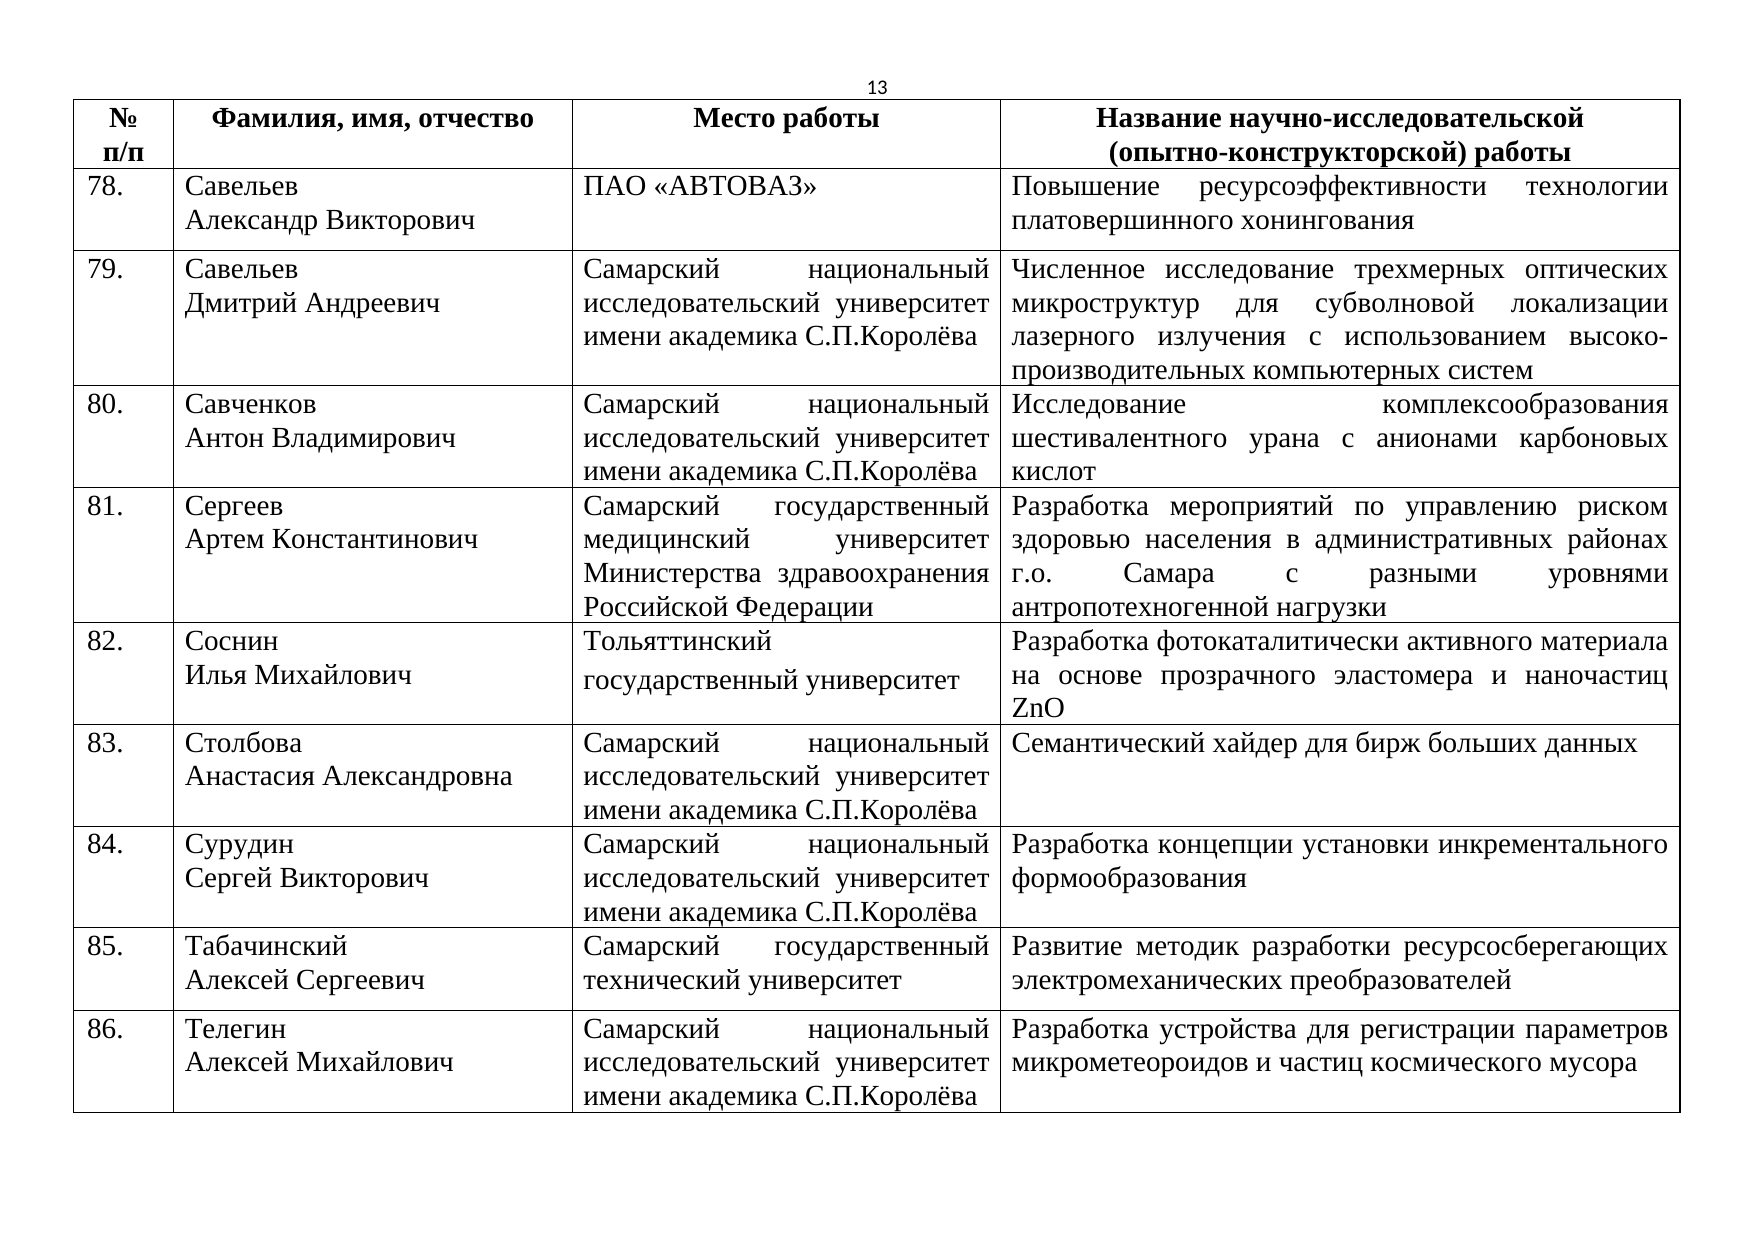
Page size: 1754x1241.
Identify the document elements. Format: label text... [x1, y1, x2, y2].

table_cell Самарский государственный технический университет [573, 928, 1000, 1010]
table_cell Самарский национальный исследовательский университет имени академика С.П.Королёва [573, 1011, 1000, 1112]
table_cell Повышение ресурсоэффективности технологии платовершинного хонингования [1001, 169, 1679, 250]
table_cell Развитие методик разработки ресурсосберегающих электромеханических преобразователей [1001, 928, 1679, 1010]
table_cell [74, 1011, 173, 1112]
table_cell Соснин Илья Михайлович [174, 623, 572, 724]
table_cell Самарский национальный исследовательский университет имени академика С.П.Королёва [573, 725, 1000, 826]
table_cell [74, 725, 173, 826]
table_cell Исследование комплексообразования шестивалентного урана с анионами карбоновых кислот [1001, 386, 1679, 487]
table_cell [74, 169, 173, 250]
table_cell [74, 488, 173, 622]
table_cell Табачинский Алексей Сергеевич [174, 928, 572, 1010]
table_cell Столбова Анастасия Александровна [174, 725, 572, 826]
table_cell [74, 623, 173, 724]
table_cell Сурудин Сергей Викторович [174, 827, 572, 927]
table_cell Самарский государственный медицинский университет Министерства здравоохранения Российской Федерации [573, 488, 1000, 622]
table_cell [74, 251, 173, 385]
table_cell Тольяттинский государственный университет [573, 623, 1000, 724]
table_header Место работы [573, 100, 1000, 167]
table_cell Численное исследование трехмерных оптических микроструктур для субволновой локализации лазерного излучения с использованием высоко-производительных компьютерных систем [1001, 251, 1679, 385]
table_cell Разработка концепции установки инкрементального формообразования [1001, 827, 1679, 927]
table_cell [74, 827, 173, 927]
table_cell Самарский национальный исследовательский университет имени академика С.П.Королёва [573, 386, 1000, 487]
table_cell Разработка мероприятий по управлению риском здоровью населения в административных районах г.о. Самара с разными уровнями антропотехногенной нагрузки [1001, 488, 1679, 622]
table_cell Телегин Алексей Михайлович [174, 1011, 572, 1112]
table_cell Семантический хайдер для бирж больших данных [1001, 725, 1679, 826]
table_cell Разработка устройства для регистрации параметров микрометеороидов и частиц космического мусора [1001, 1011, 1679, 1112]
table_cell Самарский национальный исследовательский университет имени академика С.П.Королёва [573, 827, 1000, 927]
table_cell Самарский национальный исследовательский университет имени академика С.П.Королёва [573, 251, 1000, 385]
table_cell Савельев Александр Викторович [174, 169, 572, 250]
table_cell [74, 928, 173, 1010]
table_cell Сергеев Артем Константинович [174, 488, 572, 622]
table_header Фамилия, имя, отчество [174, 100, 572, 167]
table_cell Разработка фотокаталитически активного материала на основе прозрачного эластомера и наночастиц ZnO [1001, 623, 1679, 724]
table_cell ПАО «АВТОВАЗ» [573, 169, 1000, 250]
table_header Название научно-исследовательской (опытно-конструкторской) работы [1001, 100, 1679, 167]
table_cell Савельев Дмитрий Андреевич [174, 251, 572, 385]
table_cell [74, 386, 173, 487]
table_cell Савченков Антон Владимирович [174, 386, 572, 487]
table_header № п/п [74, 100, 173, 167]
